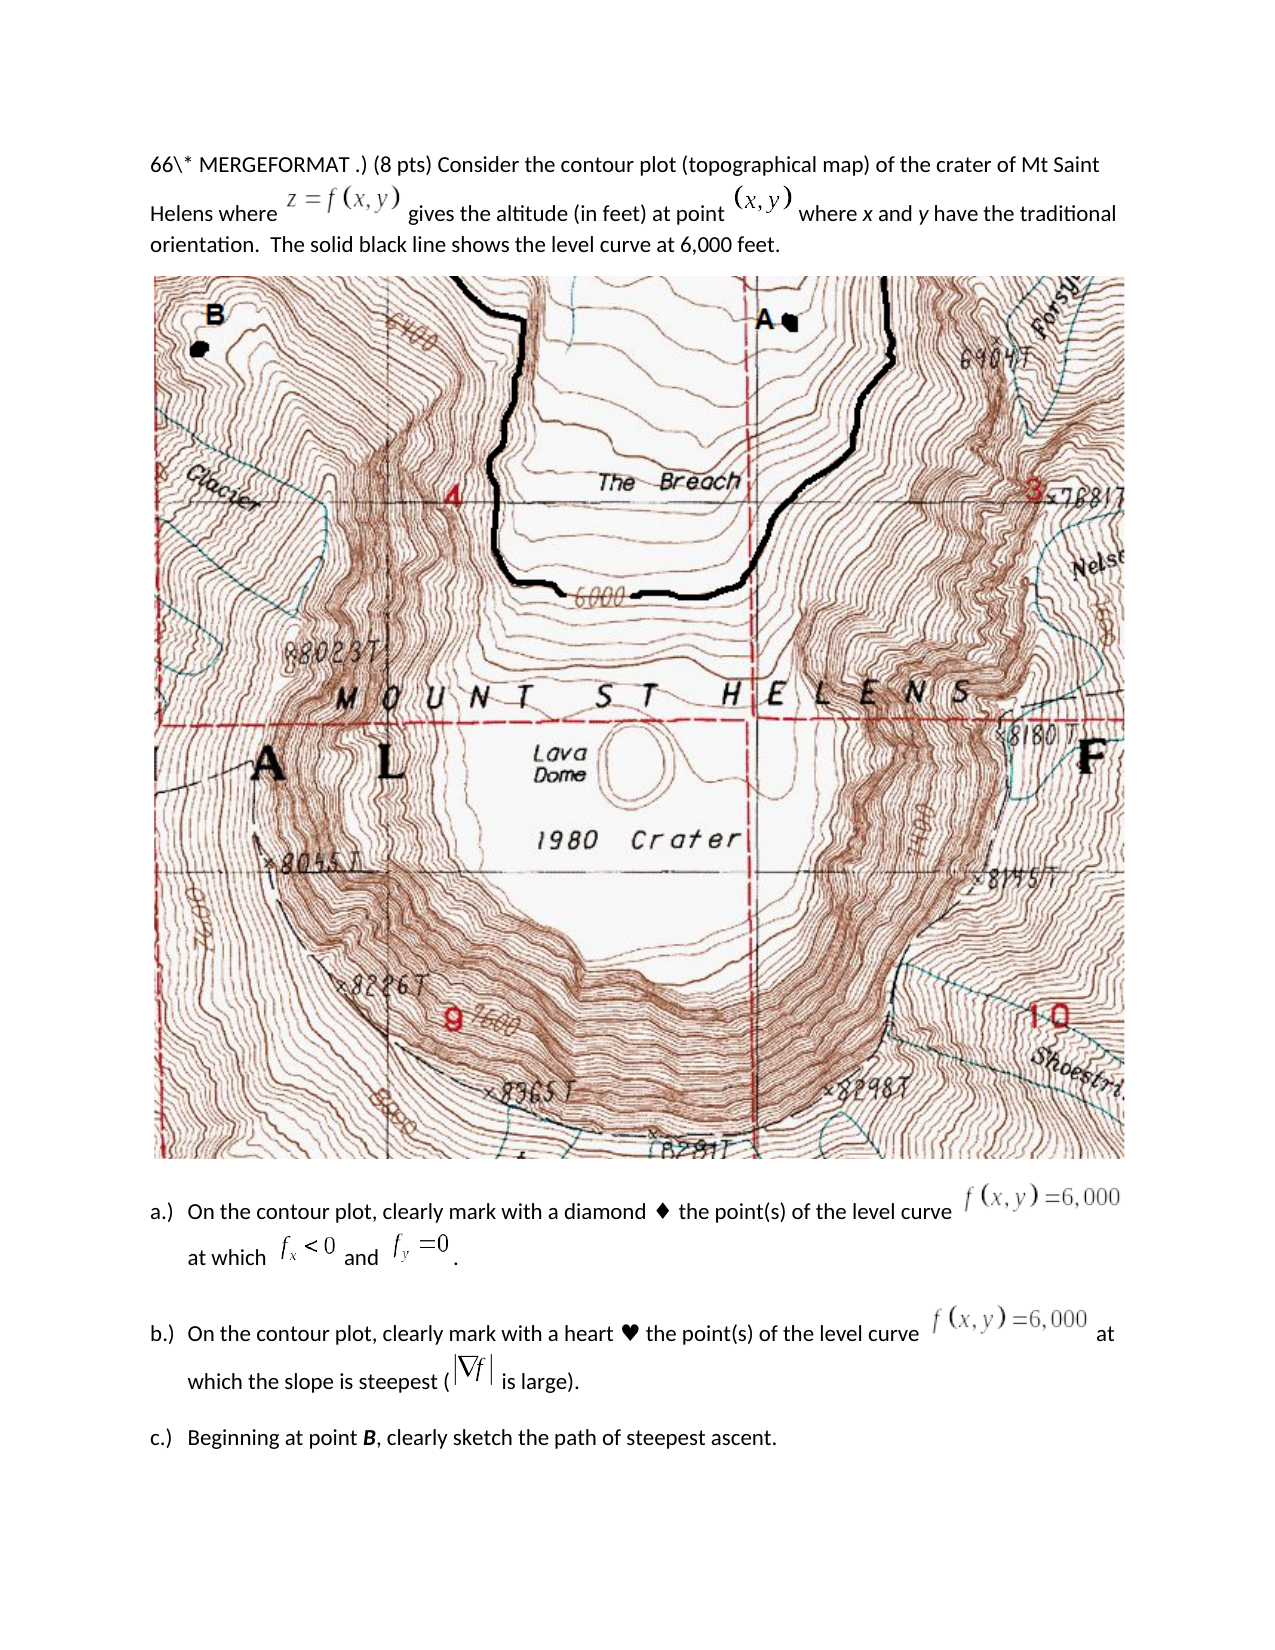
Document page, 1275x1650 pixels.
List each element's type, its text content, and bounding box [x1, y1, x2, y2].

list Beginning at point B, clearly sketch the path of steepest ascent. [150, 1423, 1125, 1451]
text (8 pts) Consider the contour plot (topographical map) of the crater of Mt Saint Helens where gives the altitude (in feet) at point where x and y have the traditional orientation. The solid black line shows the level curve at 6,000 feet. [150, 150, 1125, 258]
list On the contour plot, clearly mark with a heart ♥ the point(s) of the level curve at which the slope is steepest ( is large). [150, 1299, 1125, 1423]
picture [150, 276, 1126, 1159]
list On the contour plot, clearly mark with a diamond ♦ the point(s) of the level curve at which and . [150, 1178, 1125, 1299]
